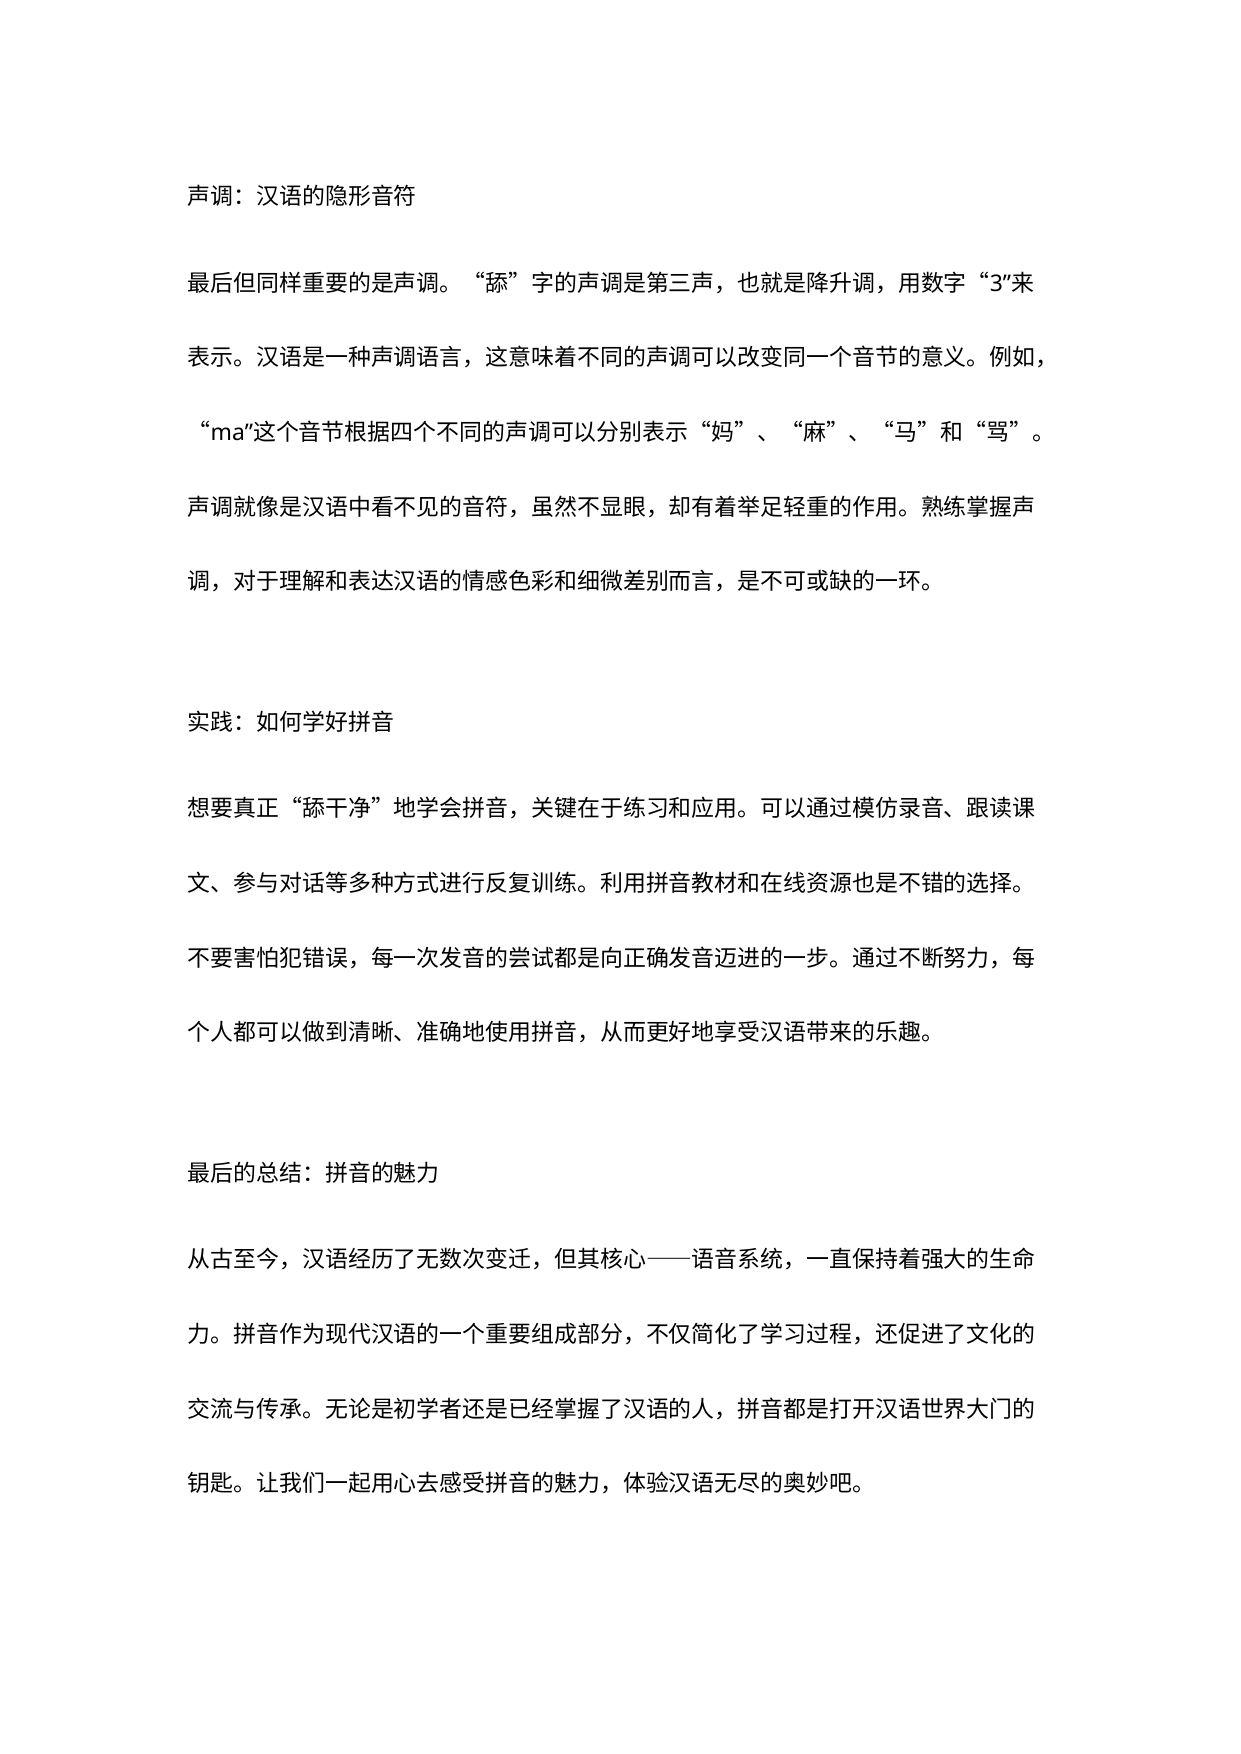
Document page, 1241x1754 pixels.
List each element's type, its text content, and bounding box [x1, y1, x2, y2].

text 实践：如何学好拼音 [187, 688, 1053, 753]
text 最后的总结：拼音的魅力 [187, 1139, 1053, 1204]
text 想要真正“舔干净”地学会拼音，关键在于练习和应用。可以通过模仿录音、跟读课文、参与对话等多种方式进行反复训练。利用拼音教材和在线资源也是不错的选择。不要害怕犯错误，每一次发音的尝试都是向正确发音迈进的一步。通过不断努力，每个人都可以做到清晰、准确地使用拼音，从而更好地享受汉语带来的乐趣。 [187, 774, 1053, 1063]
text 从古至今，汉语经历了无数次变迁，但其核心——语音系统，一直保持着强大的生命力。拼音作为现代汉语的一个重要组成部分，不仅简化了学习过程，还促进了文化的交流与传承。无论是初学者还是已经掌握了汉语的人，拼音都是打开汉语世界大门的钥匙。让我们一起用心去感受拼音的魅力，体验汉语无尽的奥妙吧。 [187, 1225, 1053, 1514]
text 最后但同样重要的是声调。“舔”字的声调是第三声，也就是降升调，用数字“3”来表示。汉语是一种声调语言，这意味着不同的声调可以改变同一个音节的意义。例如，“ma”这个音节根据四个不同的声调可以分别表示“妈”、“麻”、“马”和“骂”。声调就像是汉语中看不见的音符，虽然不显眼，却有着举足轻重的作用。熟练掌握声调，对于理解和表达汉语的情感色彩和细微差别而言，是不可或缺的一环。 [187, 248, 1053, 612]
text 声调：汉语的隐形音符 [187, 162, 1053, 227]
